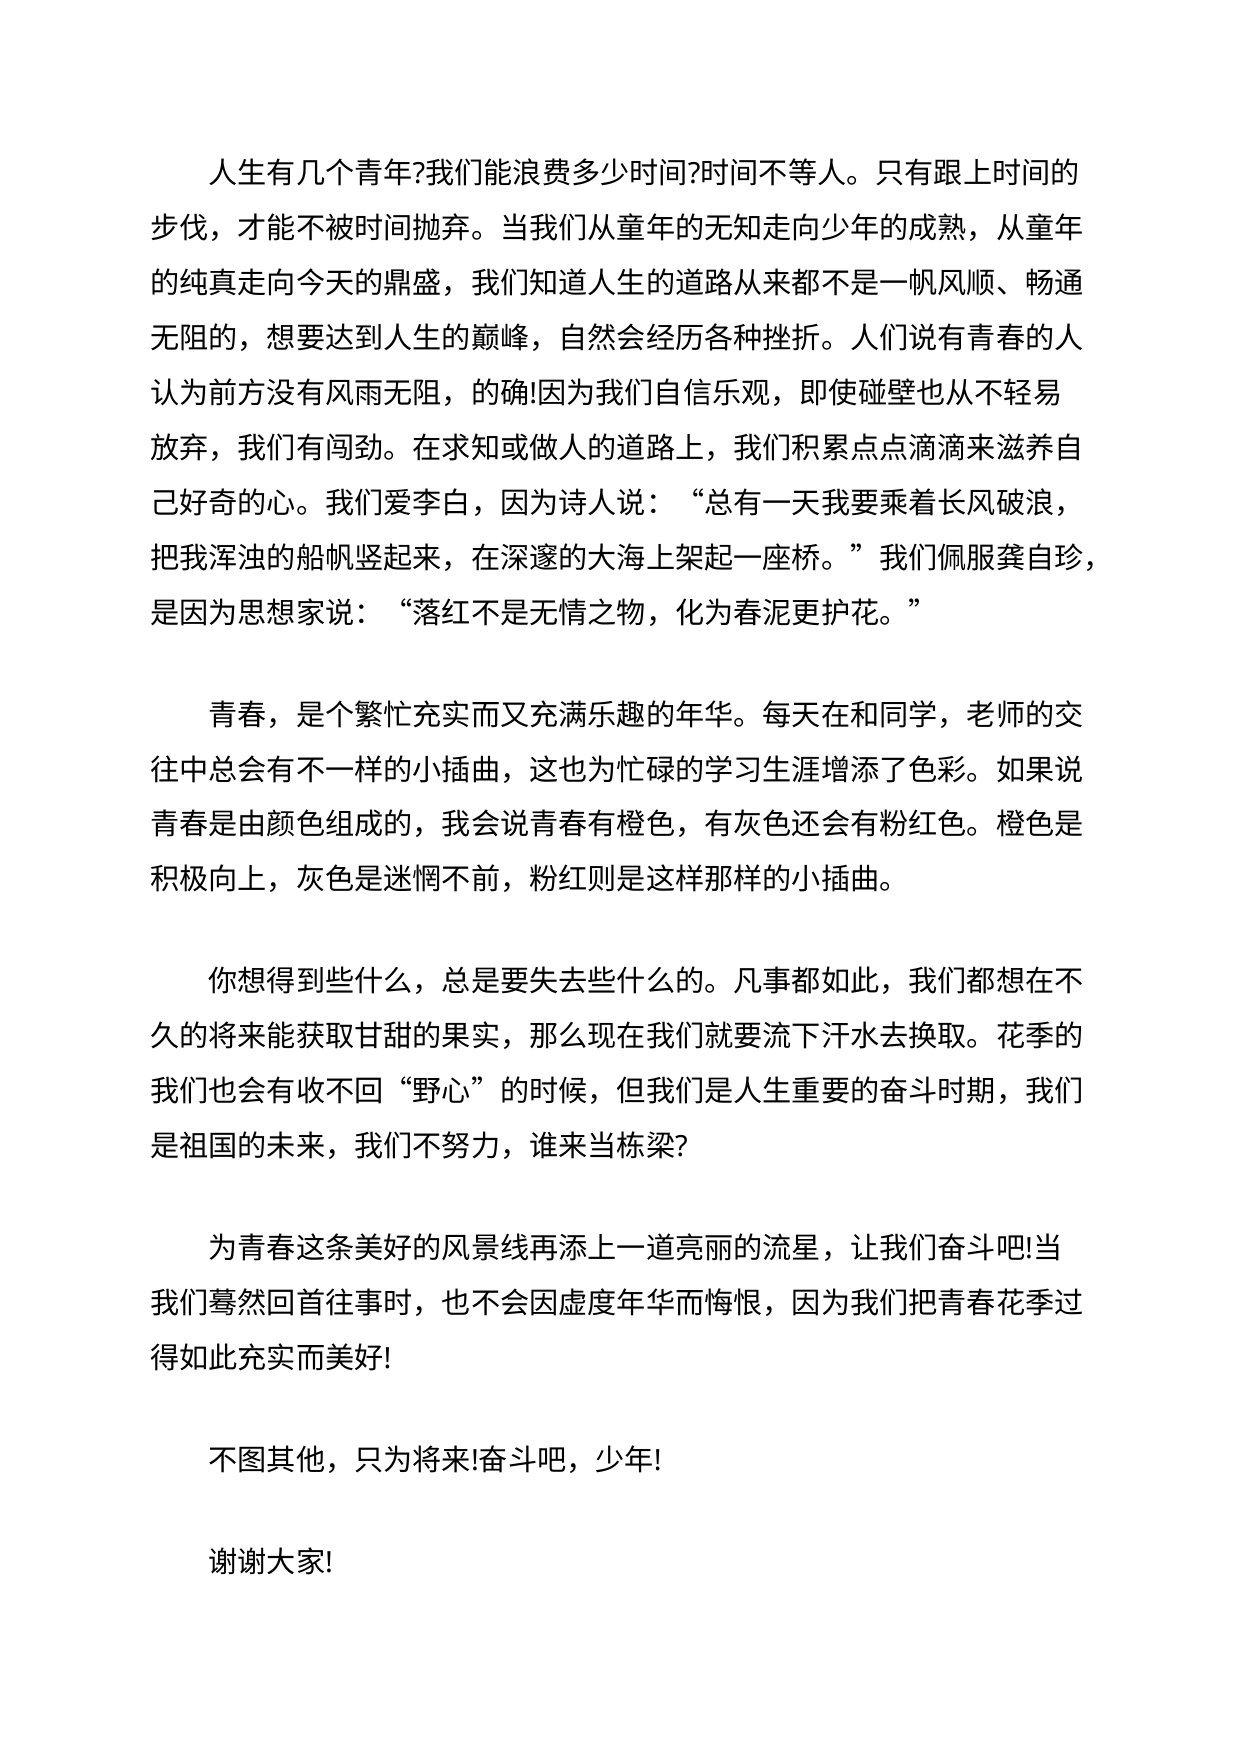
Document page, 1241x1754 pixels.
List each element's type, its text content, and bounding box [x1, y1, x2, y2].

text 人生有几个青年?我们能浪费多少时间?时间不等人。只有跟上时间的步伐，才能不被时间抛弃。当我们从童年的无知走向少年的成熟，从童年的纯真走向今天的鼎盛，我们知道人生的道路从来都不是一帆风顺、畅通无阻的，想要达到人生的巅峰，自然会经历各种挫折。人们说有青春的人认为前方没有风雨无阻，的确!因为我们自信乐观，即使碰壁也从不轻易放弃，我们有闯劲。在求知或做人的道路上，我们积累点点滴滴来滋养自己好奇的心。我们爱李白，因为诗人说：“总有一天我要乘着长风破浪，把我浑浊的船帆竖起来，在深邃的大海上架起一座桥。”我们佩服龚自珍，是因为思想家说：“落红不是无情之物，化为春泥更护花。” [150, 150, 1090, 632]
text 青春，是个繁忙充实而又充满乐趣的年华。每天在和同学，老师的交往中总会有不一样的小插曲，这也为忙碌的学习生涯增添了色彩。如果说青春是由颜色组成的，我会说青春有橙色，有灰色还会有粉红色。橙色是积极向上，灰色是迷惘不前，粉红则是这样那样的小插曲。 [150, 691, 1090, 898]
text 为青春这条美好的风景线再添上一道亮丽的流星，让我们奋斗吧!当我们蓦然回首往事时，也不会因虚度年华而悔恨，因为我们把青春花季过得如此充实而美好! [150, 1224, 1090, 1377]
text 不图其他，只为将来!奋斗吧，少年! [150, 1436, 1090, 1478]
text 你想得到些什么，总是要失去些什么的。凡事都如此，我们都想在不久的将来能获取甘甜的果实，那么现在我们就要流下汗水去换取。花季的我们也会有收不回“野心”的时候，但我们是人生重要的奋斗时期，我们是祖国的未来，我们不努力，谁来当栋梁? [150, 958, 1090, 1165]
text 谢谢大家! [150, 1538, 1090, 1581]
